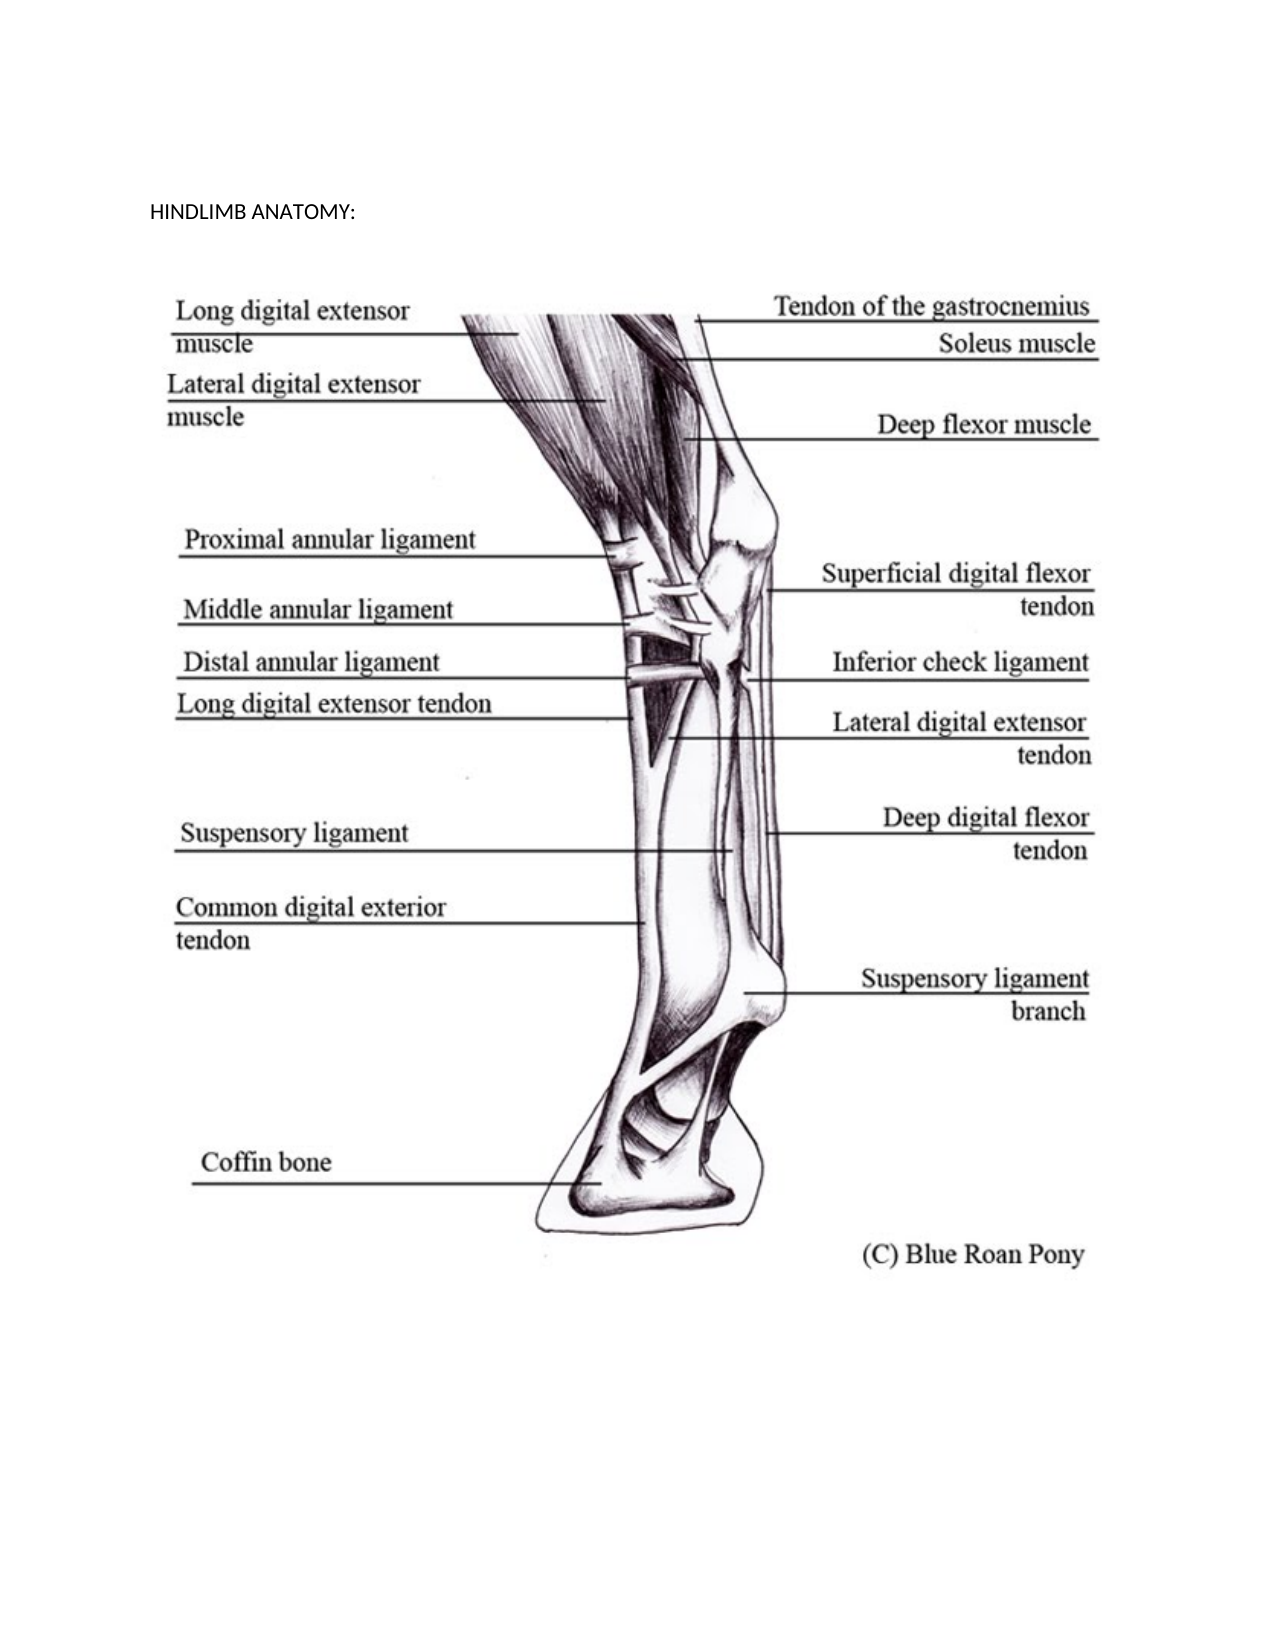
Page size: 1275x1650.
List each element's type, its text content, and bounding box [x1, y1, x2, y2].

picture [150, 243, 1125, 1294]
text HINDLIMB ANATOMY: [150, 197, 1125, 225]
